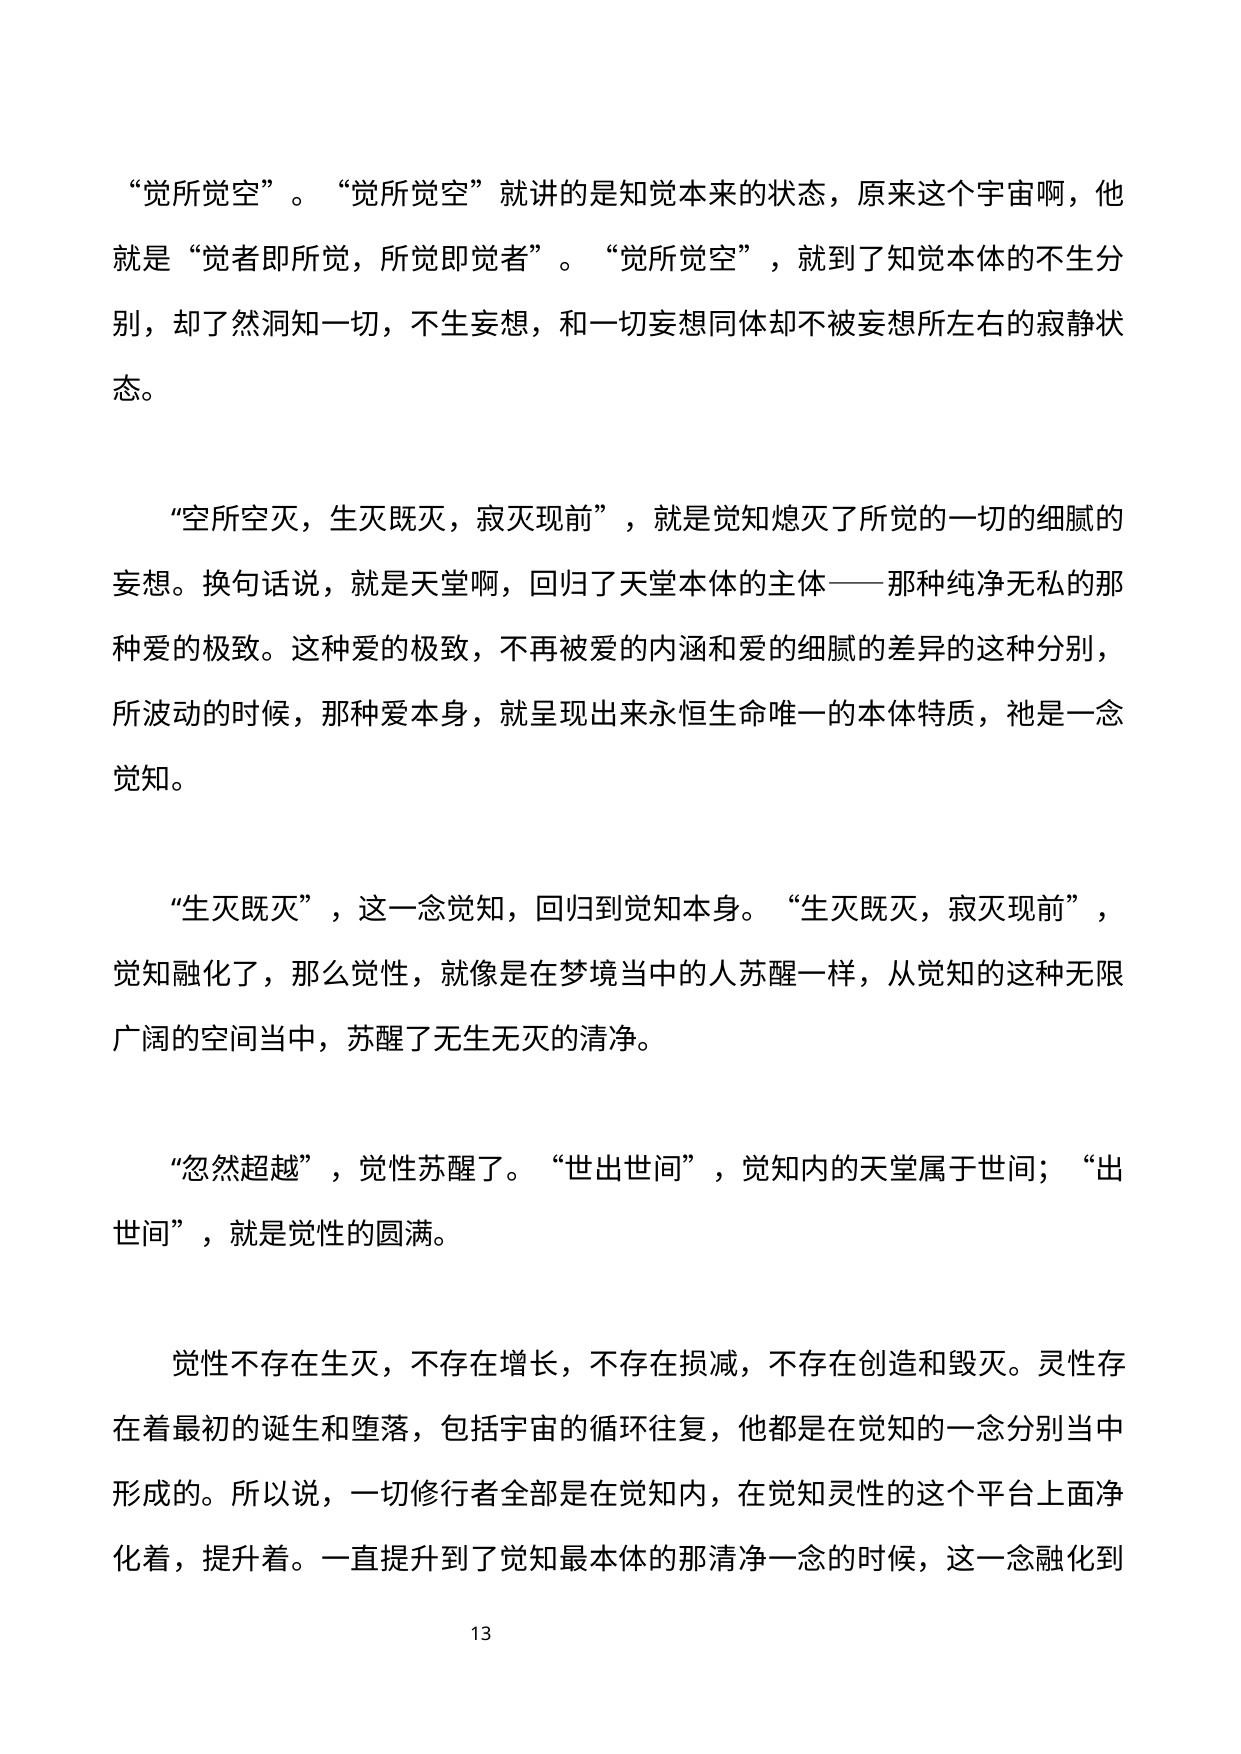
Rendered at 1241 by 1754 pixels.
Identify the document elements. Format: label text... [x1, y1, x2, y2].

text “空所空灭，生灭既灭，寂灭现前”，就是觉知熄灭了所觉的一切的细腻的妄想。换句话说，就是天堂啊，回归了天堂本体的主体——那种纯净无私的那种爱的极致。这种爱的极致，不再被爱的内涵和爱的细腻的差异的这种分别，所波动的时候，那种爱本身，就呈现出来永恒生命唯一的本体特质，祂是一念觉知。 [112, 484, 1128, 809]
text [112, 159, 1128, 419]
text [112, 1329, 1128, 1589]
text “忽然超越”，觉性苏醒了。“世出世间”，觉知内的天堂属于世间；“出世间”，就是觉性的圆满。 [112, 1134, 1128, 1264]
text “生灭既灭”，这一念觉知，回归到觉知本身。“生灭既灭，寂灭现前”，觉知融化了，那么觉性，就像是在梦境当中的人苏醒一样，从觉知的这种无限广阔的空间当中，苏醒了无生无灭的清净。 [112, 874, 1128, 1069]
